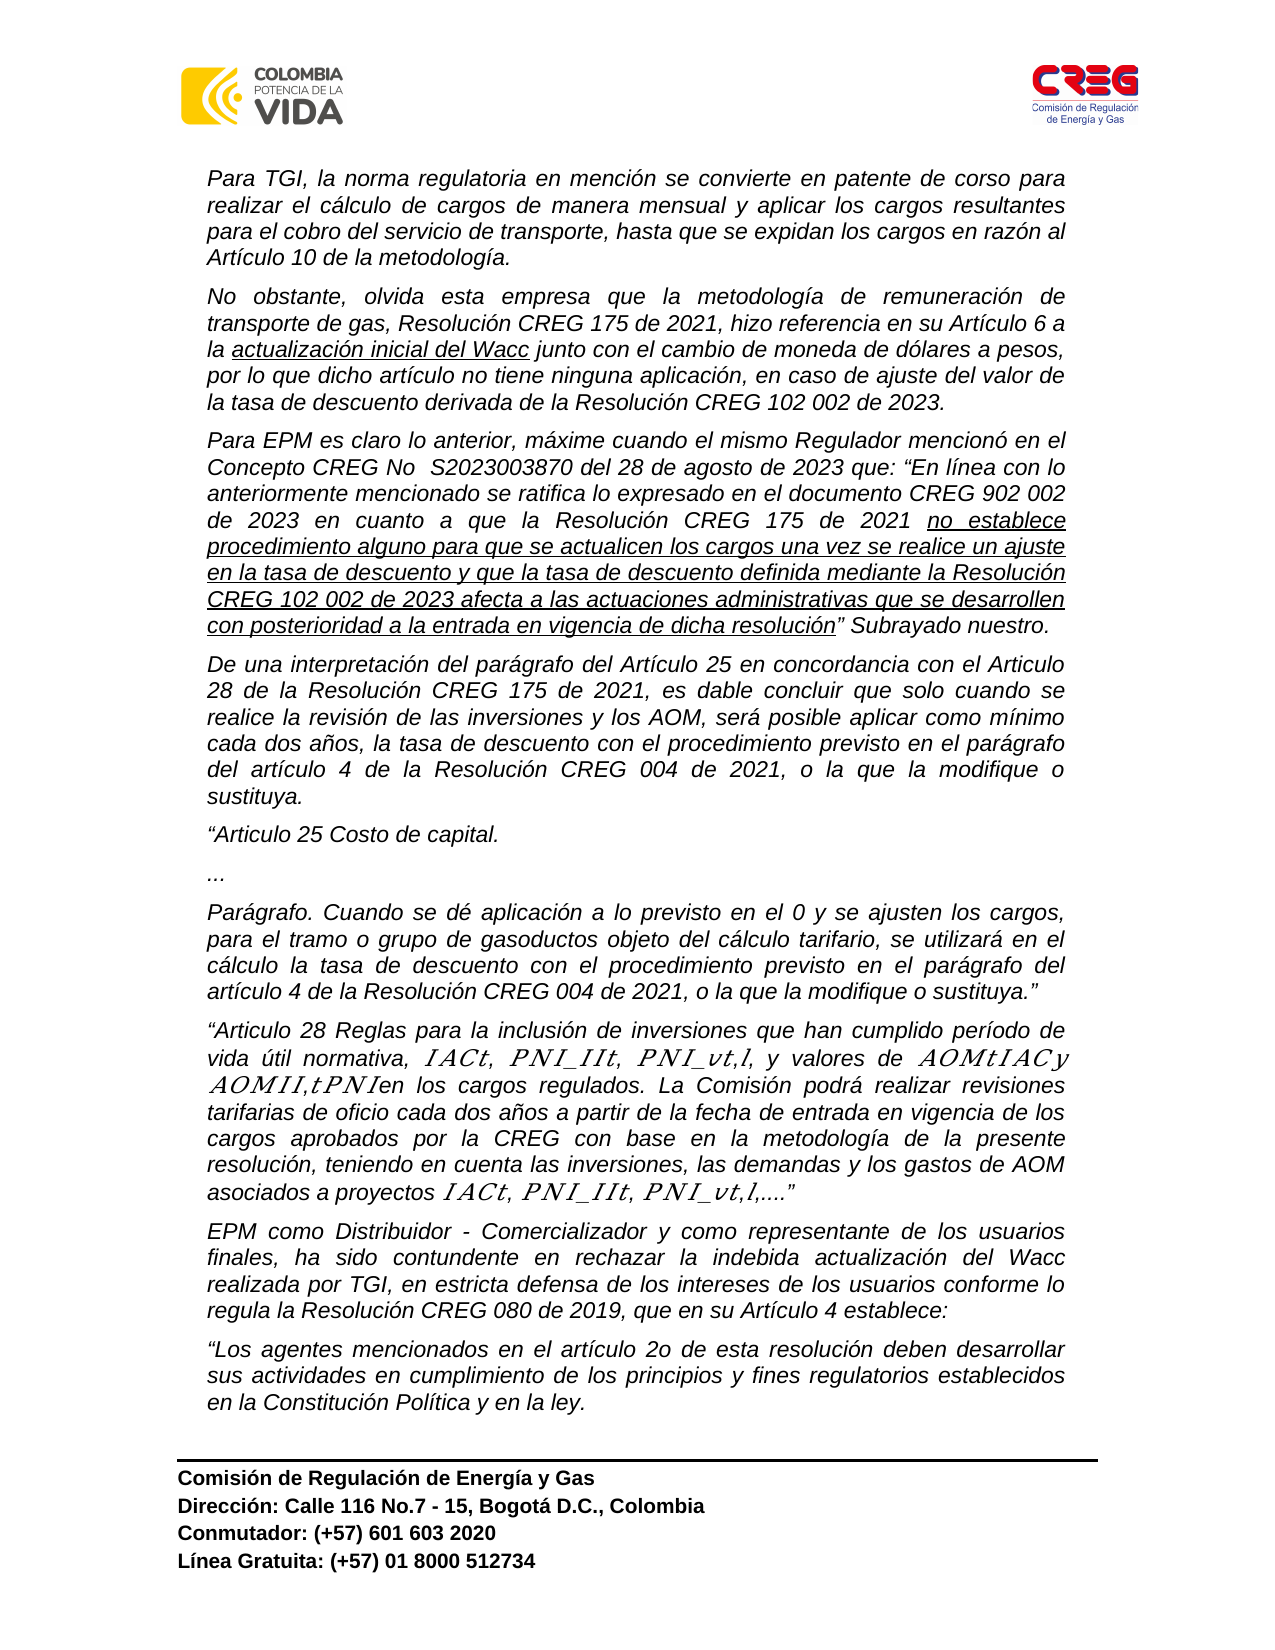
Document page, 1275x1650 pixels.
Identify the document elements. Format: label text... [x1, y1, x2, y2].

text Para EPM es claro lo anterior, máxime cuando el mismo Regulador mencionó en el Concepto CREG No S2023003870 del 28 de agosto de 2023 que: “En línea con lo anteriormente mencionado se ratifica lo expresado en el documento CREG 902 002 de 2023 en cuanto a que la Resolución CREG 175 de 2021 no establece procedimiento alguno para que se actualicen los cargos una vez se realice un ajuste en la tasa de descuento y que la tasa de descuento definida mediante la Resolución CREG 102 002 de 2023 afecta a las actuaciones administrativas que se desarrollen con posterioridad a la entrada en vigencia de dicha resolución” Subrayado nuestro. [207, 427, 1068, 638]
text No obstante, olvida esta empresa que la metodología de remuneración de transporte de gas, Resolución CREG 175 de 2021, hizo referencia en su Artículo 6 a la actualización inicial del Wacc junto con el cambio de moneda de dólares a pesos, por lo que dicho artículo no tiene ninguna aplicación, en caso de ajuste del valor de la tasa de descuento derivada de la Resolución CREG 102 002 de 2023. [207, 283, 1068, 415]
text ... [207, 860, 1068, 887]
picture [1032, 65, 1139, 125]
text “Los agentes mencionados en el artículo 2o de esta resolución deben desarrollar sus actividades en cumplimiento de los principios y fines regulatorios establecidos en la Constitución Política y en la ley. [207, 1336, 1068, 1415]
text De una interpretación del parágrafo del Artículo 25 en concordancia con el Articulo 28 de la Resolución CREG 175 de 2021, es dable concluir que solo cuando se realice la revisión de las inversiones y los AOM, será posible aplicar como mínimo cada dos años, la tasa de descuento con el procedimiento previsto en el parágrafo del artículo 4 de la Resolución CREG 004 de 2021, o la que la modifique o sustituya. [207, 651, 1068, 809]
text “Articulo 25 Costo de capital. [207, 821, 1068, 848]
text EPM como Distribuidor - Comercializador y como representante de los usuarios finales, ha sido contundente en rechazar la indebida actualización del Wacc realizada por TGI, en estricta defensa de los intereses de los usuarios conforme lo regula la Resolución CREG 080 de 2019, que en su Artículo 4 establece: [207, 1218, 1068, 1323]
text “Articulo 28 Reglas para la inclusión de inversiones que han cumplido período de vida útil normativa, 𝐼𝐴𝐶𝑡, 𝑃𝑁𝐼_𝐼𝐼𝑡, 𝑃𝑁𝐼_𝑣𝑡,𝑙, y valores de 𝐴𝑂𝑀𝑡𝐼𝐴𝐶𝑦 𝐴𝑂𝑀𝐼𝐼,𝑡𝑃𝑁𝐼en los cargos regulados. La Comisión podrá realizar revisiones tarifarias de oficio cada dos años a partir de la fecha de entrada en vigencia de los cargos aprobados por la CREG con base en la metodología de la presente resolución, teniendo en cuenta las inversiones, las demandas y los gastos de AOM asociados a proyectos 𝐼𝐴𝐶𝑡, 𝑃𝑁𝐼_𝐼𝐼𝑡, 𝑃𝑁𝐼_𝑣𝑡,𝑙,....” [207, 1017, 1068, 1205]
text Para TGI, la norma regulatoria en mención se convierte en patente de corso para realizar el cálculo de cargos de manera mensual y aplicar los cargos resultantes para el cobro del servicio de transporte, hasta que se expidan los cargos en razón al Artículo 10 de la metodología. [207, 165, 1068, 271]
text Parágrafo. Cuando se dé aplicación a lo previsto en el 0 y se ajusten los cargos, para el tramo o grupo de gasoductos objeto del cálculo tarifario, se utilizará en el cálculo la tasa de descuento con el procedimiento previsto en el parágrafo del artículo 4 de la Resolución CREG 004 de 2021, o la que la modifique o sustituya.” [207, 899, 1068, 1004]
picture [177, 66, 347, 126]
